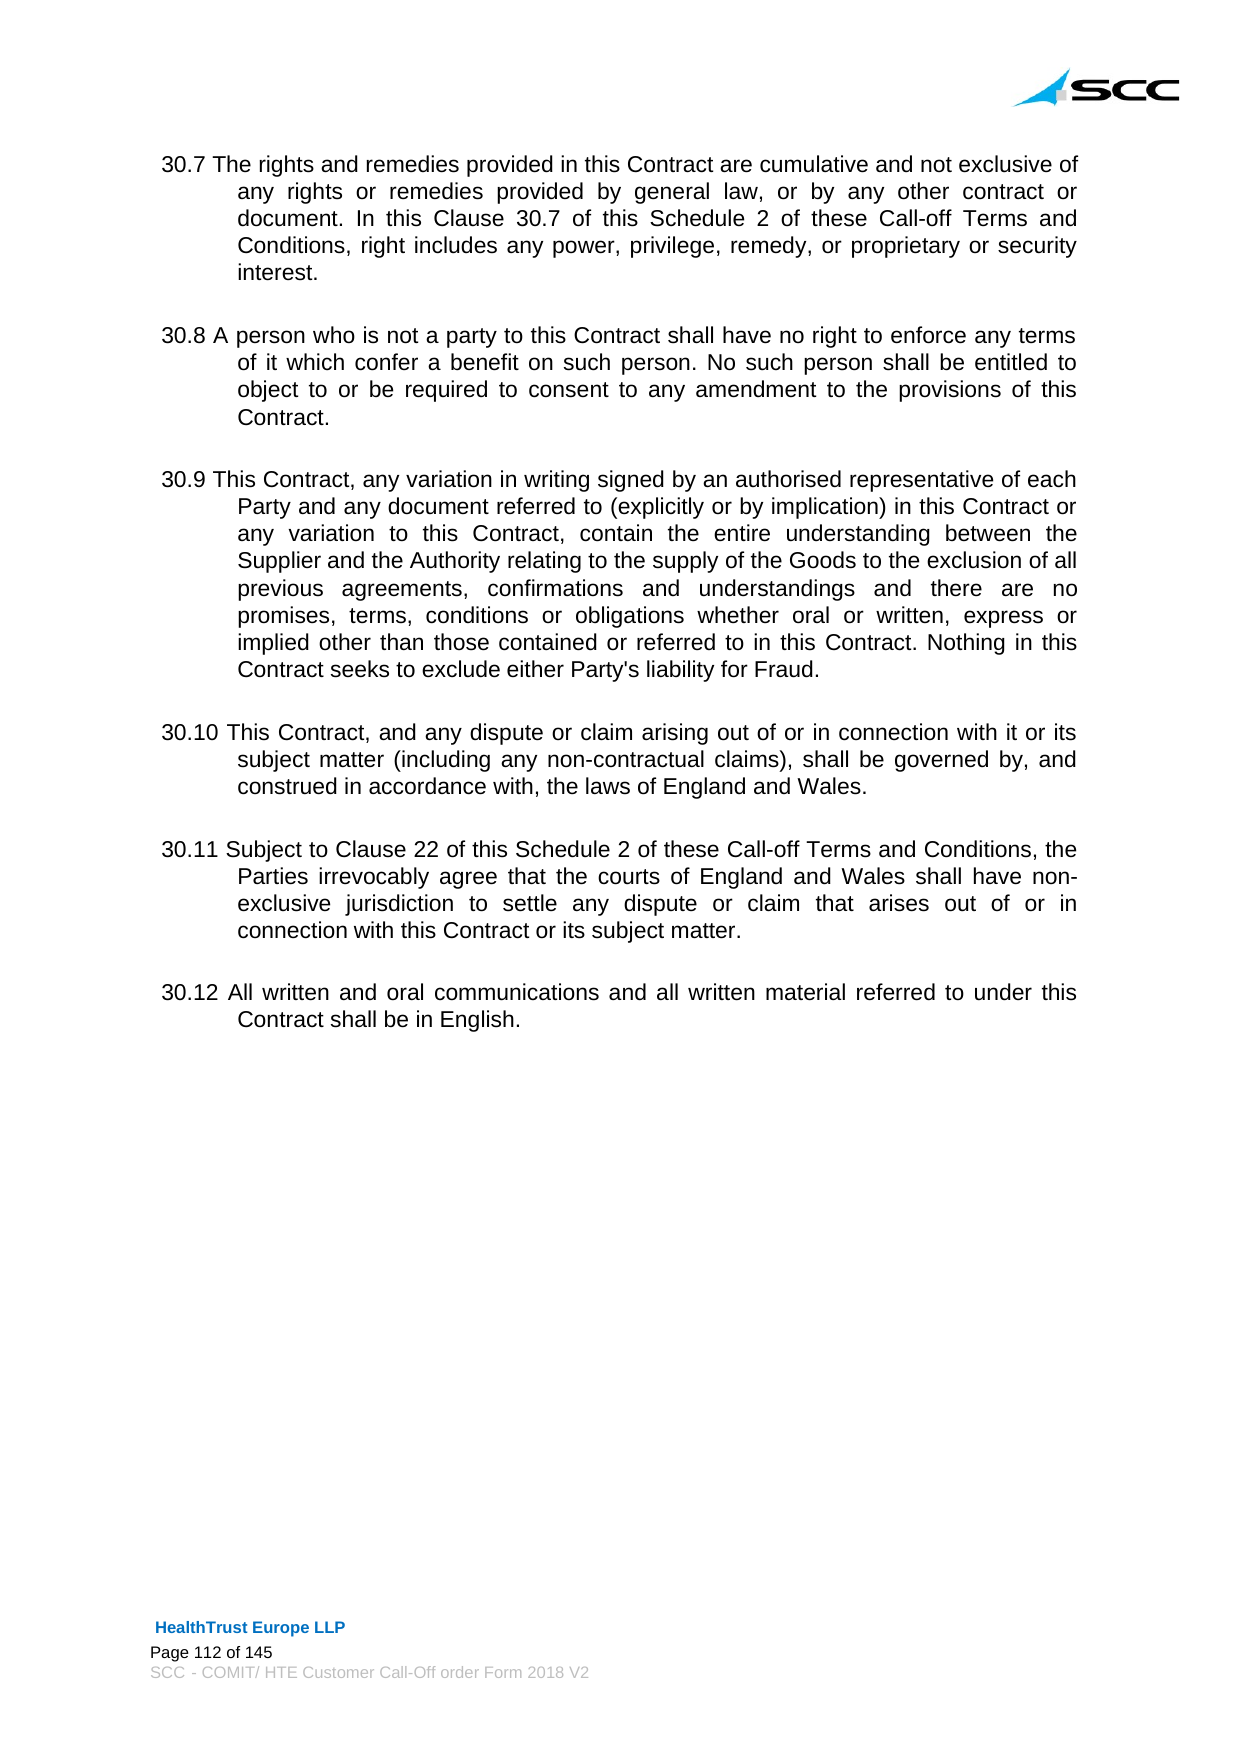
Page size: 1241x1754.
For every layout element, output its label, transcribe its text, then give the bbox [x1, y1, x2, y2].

text 30.7 The rights and remedies provided in this Contract are cumulative and not exclusive of any rights or remedies provided by general law, or by any other contract or document. In this Clause 30.7 of this Schedule 2 of these Call-off Terms and Conditions, right includes any power, privilege, remedy, or proprietary or security interest. [161, 151, 1078, 286]
text 30.9 This Contract, any variation in writing signed by an authorised representative of each Party and any document referred to (explicitly or by implication) in this Contract or any variation to this Contract, contain the entire understanding between the Supplier and the Authority relating to the supply of the Goods to the exclusion of all previous agreements, confirmations and understandings and there are no promises, terms, conditions or obligations whether oral or written, express or implied other than those contained or referred to in this Contract. Nothing in this Contract seeks to exclude either Party's liability for Fraud. [161, 466, 1078, 683]
text 30.8 A person who is not a party to this Contract shall have no right to enforce any terms of it which confer a benefit on such person. No such person shall be entitled to object to or be required to consent to any amendment to the provisions of this Contract. [161, 322, 1078, 430]
text 30.12 All written and oral communications and all written material referred to under this Contract shall be in English. [161, 978, 1078, 1032]
text 30.10 This Contract, and any dispute or claim arising out of or in connection with it or its subject matter (including any non-contractual claims), shall be governed by, and construed in accordance with, the laws of England and Wales. [161, 719, 1078, 799]
picture [1010, 67, 1180, 107]
text 30.11 Subject to Clause 22 of this Schedule 2 of these Call-off Terms and Conditions, the Parties irrevocably agree that the courts of England and Wales shall have non- exclusive jurisdiction to settle any dispute or claim that arises out of or in connection with this Contract or its subject matter. [161, 836, 1078, 943]
